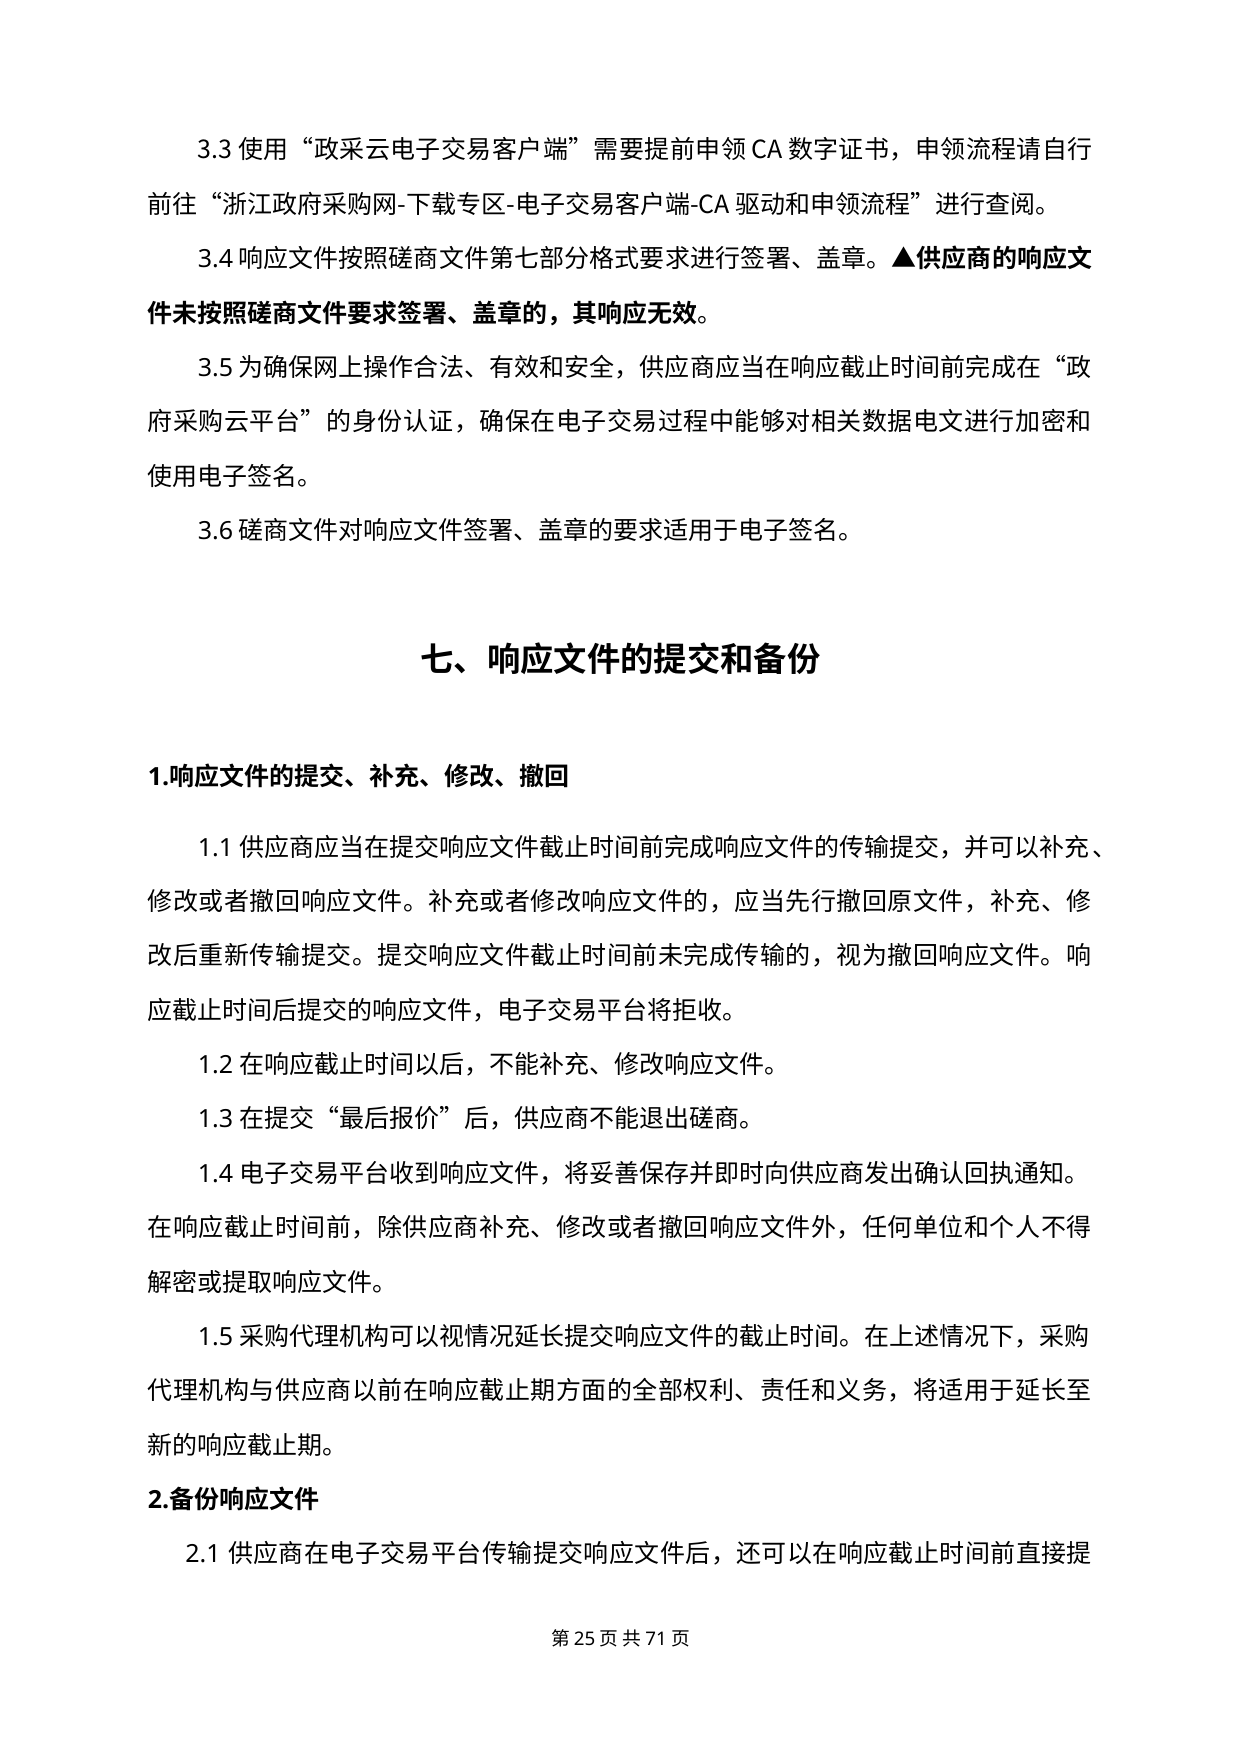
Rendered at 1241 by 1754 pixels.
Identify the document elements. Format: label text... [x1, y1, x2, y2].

text 1.1 供应商应当在提交响应文件截止时间前完成响应文件的传输提交，并可以补充、修改或者撤回响应文件。补充或者修改响应文件的，应当先行撤回原文件，补充、修改后重新传输提交。提交响应文件截止时间前未完成传输的，视为撤回响应文件。响应截止时间后提交的响应文件，电子交易平台将拒收。 [148, 827, 1092, 1026]
text 1.5 采购代理机构可以视情况延长提交响应文件的截止时间。在上述情况下，采购代理机构与供应商以前在响应截止期方面的全部权利、责任和义务，将适用于延长至新的响应截止期。 [148, 1316, 1092, 1461]
text 2.备份响应文件 [148, 1479, 1092, 1516]
text 3.6磋商文件对响应文件签署、盖章的要求适用于电子签名。 [148, 511, 1092, 547]
text 3.4响应文件按照磋商文件第七部分格式要求进行签署、盖章。▲供应商的响应文件未按照磋商文件要求签署、盖章的，其响应无效。 [148, 239, 1092, 329]
text 七、响应文件的提交和备份 [148, 633, 1092, 681]
text 3.3使用“政采云电子交易客户端”需要提前申领CA数字证书，申领流程请自行前往“浙江政府采购网-下载专区-电子交易客户端-CA驱动和申领流程”进行查阅。 [148, 130, 1092, 221]
text 1.4 电子交易平台收到响应文件，将妥善保存并即时向供应商发出确认回执通知。在响应截止时间前，除供应商补充、修改或者撤回响应文件外，任何单位和个人不得解密或提取响应文件。 [148, 1153, 1092, 1298]
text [148, 1534, 1092, 1570]
text 3.5为确保网上操作合法、有效和安全，供应商应当在响应截止时间前完成在“政府采购云平台”的身份认证，确保在电子交易过程中能够对相关数据电文进行加密和使用电子签名。 [148, 347, 1092, 492]
text 1.响应文件的提交、补充、修改、撤回 [148, 756, 1092, 793]
text 1.2 在响应截止时间以后，不能补充、修改响应文件。 [148, 1044, 1092, 1081]
text 1.3 在提交“最后报价”后，供应商不能退出磋商。 [148, 1099, 1092, 1135]
